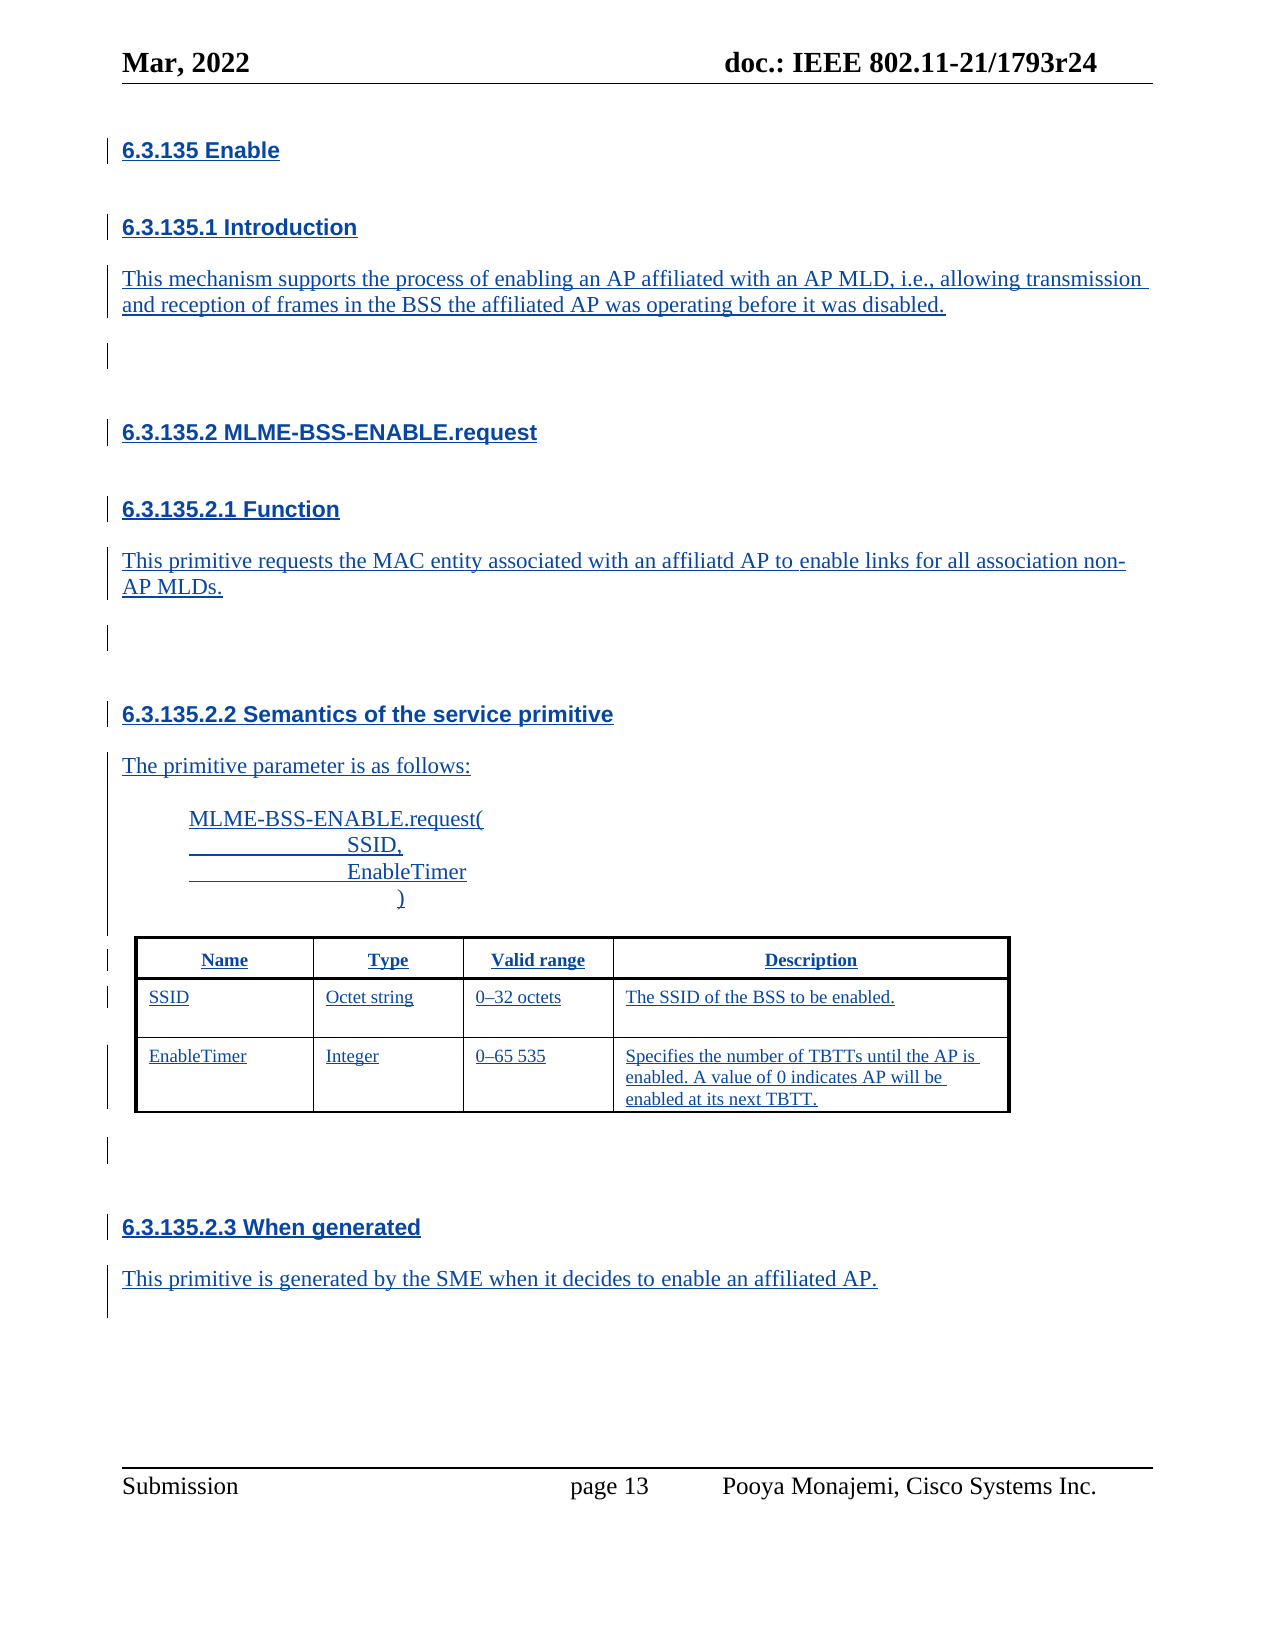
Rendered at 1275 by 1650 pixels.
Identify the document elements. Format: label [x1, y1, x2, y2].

table_header [138, 939, 313, 977]
table_cell [464, 980, 613, 1037]
table_cell [314, 980, 463, 1037]
table_header [614, 939, 1007, 977]
table_cell [614, 980, 1007, 1037]
table_header [314, 939, 463, 977]
table_cell [138, 1038, 313, 1111]
table_cell [314, 1038, 463, 1111]
table_cell [614, 1038, 1007, 1111]
table_cell [464, 1038, 613, 1111]
table_header [464, 939, 613, 977]
table_cell [138, 980, 313, 1037]
